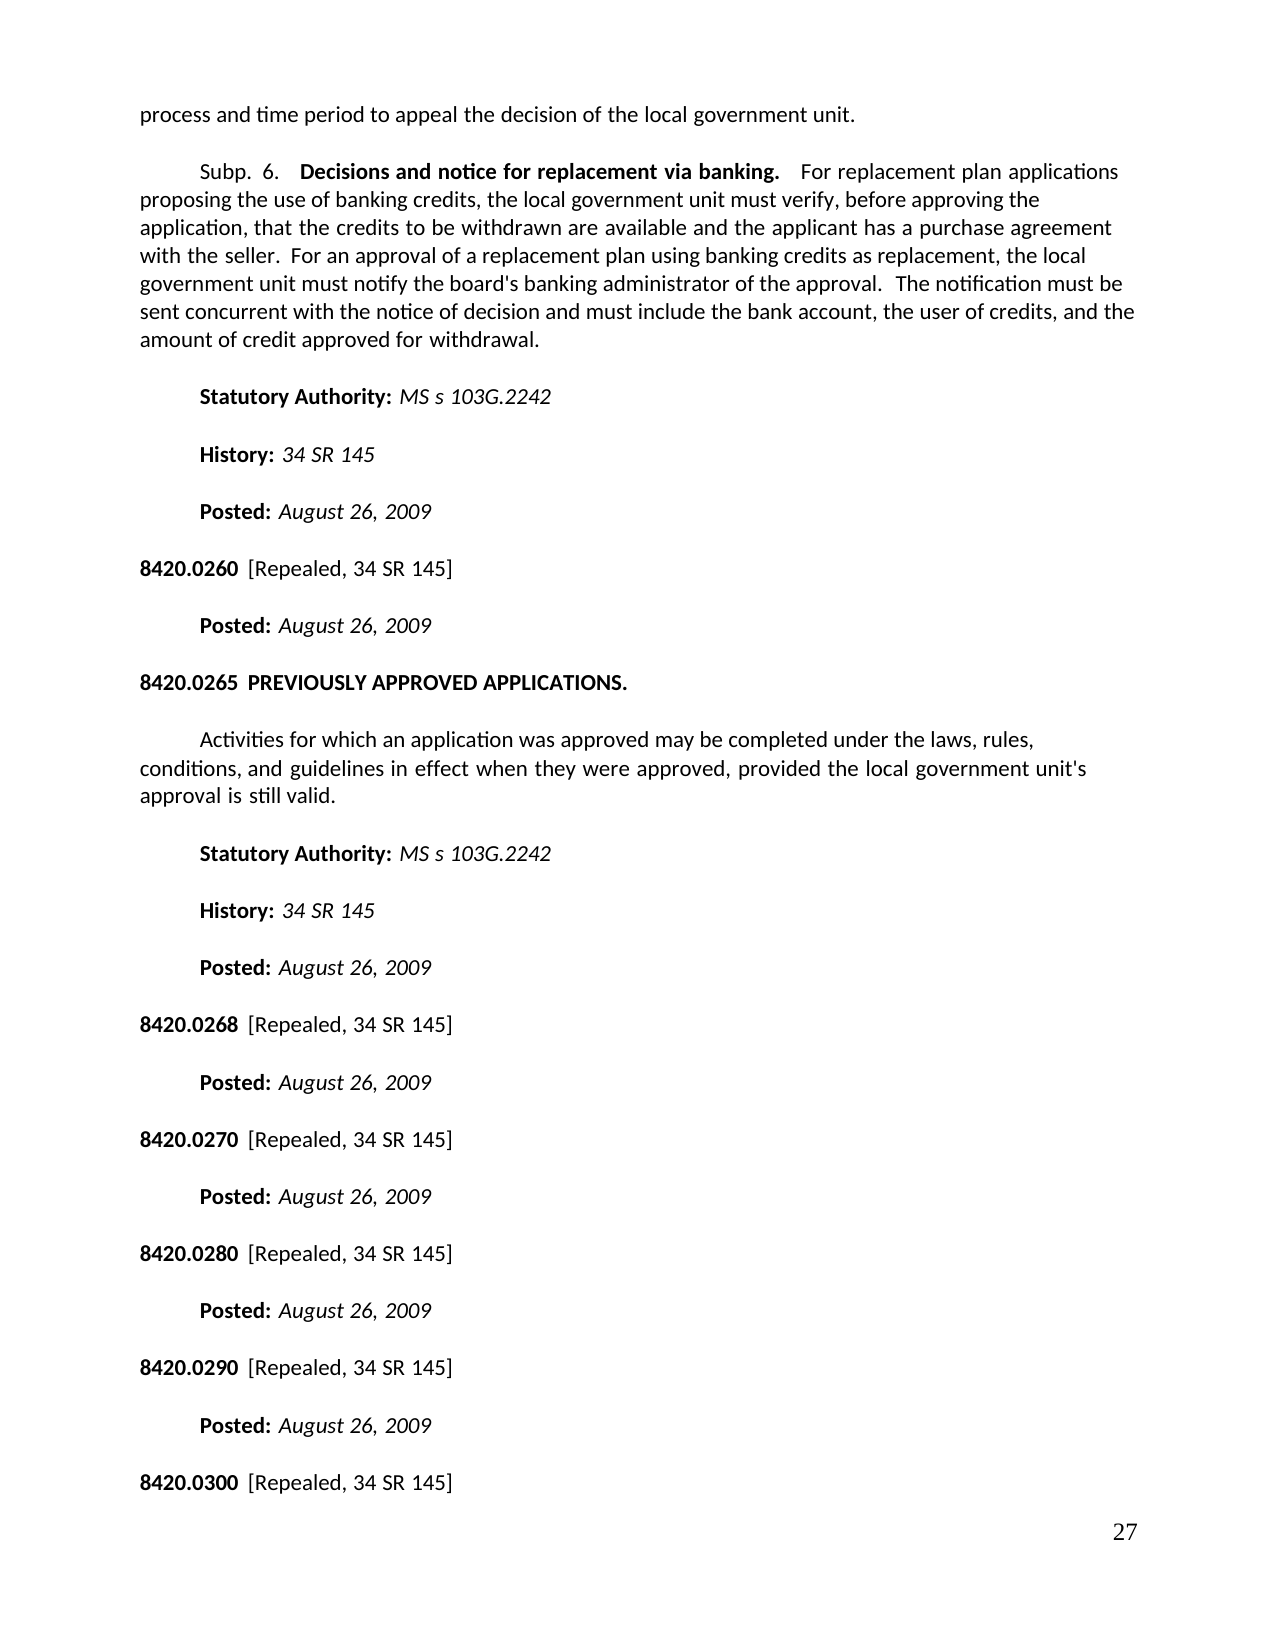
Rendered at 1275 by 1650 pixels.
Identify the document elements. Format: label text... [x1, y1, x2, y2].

text 8420.0268 [Repealed, 34 SR 145] [139, 1010, 1137, 1038]
text 8420.0280 [Repealed, 34 SR 145] [139, 1239, 1137, 1267]
text 8420.0270 [Repealed, 34 SR 145] [139, 1125, 1137, 1153]
text 8420.0300 [Repealed, 34 SR 145] [139, 1468, 1137, 1496]
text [139, 100, 1137, 128]
text Posted: August 26, 2009 [139, 497, 1137, 525]
text Activities for which an application was approved may be completed under the laws, rules, conditions, and guidelines in effect when they were approved, provided the local government unit's approval is still valid. [139, 726, 1137, 810]
text 8420.0290 [Repealed, 34 SR 145] [139, 1353, 1137, 1382]
text History: 34 SR 145 [139, 896, 1137, 924]
text 8420.0260 [Repealed, 34 SR 145] [139, 554, 1137, 582]
text Posted: August 26, 2009 [139, 953, 1137, 981]
text History: 34 SR 145 [139, 440, 1137, 468]
text Statutory Authority: MS s 103G.2242 [139, 839, 1137, 867]
text Subp. 6. Decisions and notice for replacement via banking. For replacement plan applications proposing the use of banking credits, the local government unit must verify, before approving the application, that the credits to be withdrawn are available and the applicant has a purchase agreement with the seller. For an approval of a replacement plan using banking credits as replacement, the local government unit must notify the board's banking administrator of the approval. The notification must be sent concurrent with the notice of decision and must include the bank account, the user of credits, and the amount of credit approved for withdrawal. [139, 157, 1137, 353]
text Posted: August 26, 2009 [139, 1411, 1137, 1439]
text 8420.0265 PREVIOUSLY APPROVED APPLICATIONS. [139, 668, 1137, 696]
text Posted: August 26, 2009 [139, 1068, 1137, 1096]
text Posted: August 26, 2009 [139, 611, 1137, 639]
text Posted: August 26, 2009 [139, 1296, 1137, 1324]
text Posted: August 26, 2009 [139, 1182, 1137, 1210]
text Statutory Authority: MS s 103G.2242 [139, 382, 1137, 411]
